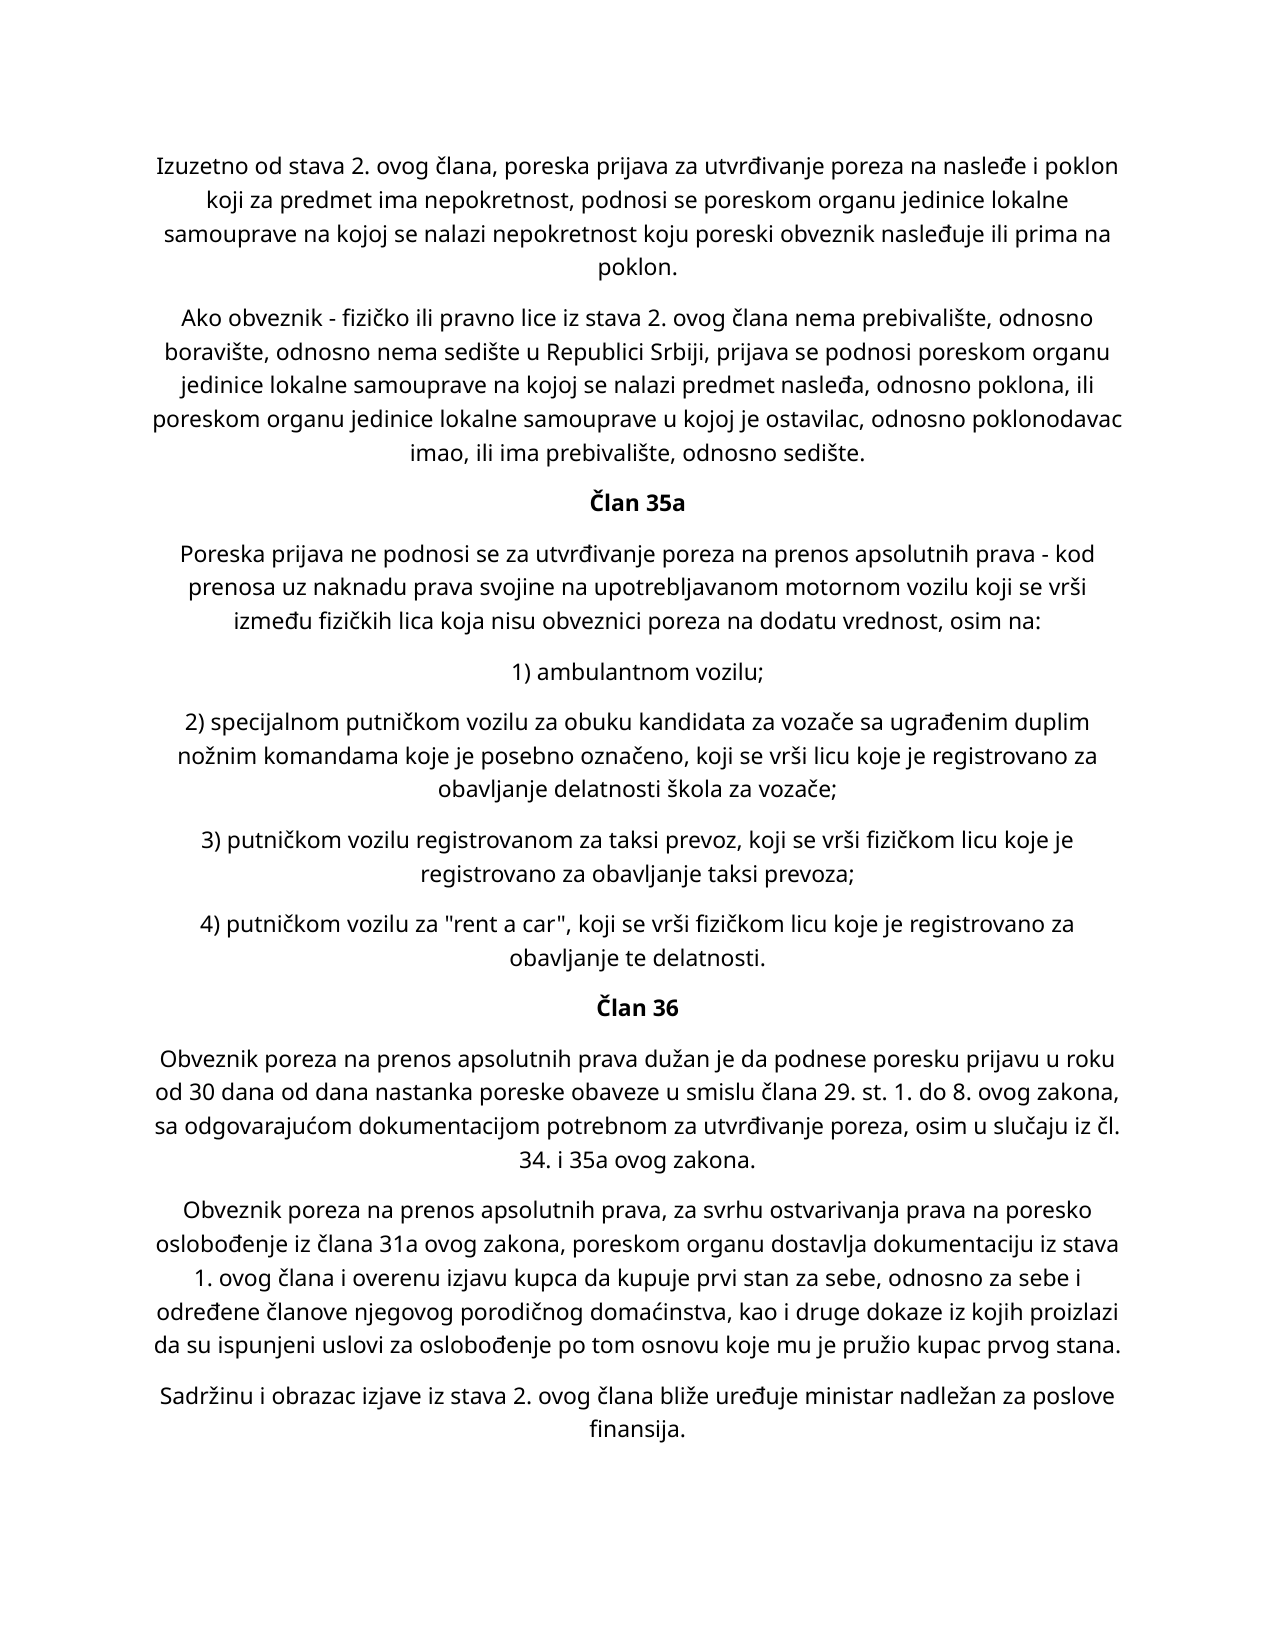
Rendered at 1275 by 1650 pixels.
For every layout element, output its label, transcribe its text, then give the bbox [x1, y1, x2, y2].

text Ako obveznik - fizičko ili pravno lice iz stava 2. ovog člana nema prebivalište, odnosno boravište, odnosno nema sedište u Republici Srbiji, prijava se podnosi poreskom organu jedinice lokalne samouprave na kojoj se nalazi predmet nasleđa, odnosno poklona, ili poreskom organu jedinice lokalne samouprave u kojoj je ostavilac, odnosno poklonodavac imao, ili ima prebivalište, odnosno sedište. [150, 302, 1125, 468]
text Obveznik poreza na prenos apsolutnih prava, za svrhu ostvarivanja prava na poresko oslobođenje iz člana 31a ovog zakona, poreskom organu dostavlja dokumentaciju iz stava 1. ovog člana i overenu izjavu kupca da kupuje prvi stan za sebe, odnosno za sebe i određene članove njegovog porodičnog domaćinstva, kao i druge dokaze iz kojih proizlazi da su ispunjeni uslovi za oslobođenje po tom osnovu koje mu je pružio kupac prvog stana. [150, 1194, 1125, 1360]
text Poreska prijava ne podnosi se za utvrđivanje poreza na prenos apsolutnih prava - kod prenosa uz naknadu prava svojine na upotrebljavanom motornom vozilu koji se vrši između fizičkih lica koja nisu obveznici poreza na dodatu vrednost, osim na: [150, 537, 1125, 636]
text Sadržinu i obrazac izjave iz stava 2. ovog člana bliže uređuje ministar nadležan za poslove finansija. [150, 1379, 1125, 1444]
text Obveznik poreza na prenos apsolutnih prava dužan je da podnese poresku prijavu u roku od 30 dana od dana nastanka poreske obaveze u smislu člana 29. st. 1. do 8. ovog zakona, sa odgovarajućom dokumentacijom potrebnom za utvrđivanje poreza, osim u slučaju iz čl. 34. i 35a ovog zakona. [150, 1042, 1125, 1175]
text 1) ambulantnom vozilu; [150, 655, 1125, 687]
text 4) putničkom vozilu za "rent a car", koji se vrši fizičkom licu koje je registrovano za obavljanje te delatnosti. [150, 908, 1125, 973]
text Izuzetno od stava 2. ovog člana, poreska prijava za utvrđivanje poreza na nasleđe i poklon koji za predmet ima nepokretnost, podnosi se poreskom organu jedinice lokalne samouprave na kojoj se nalazi nepokretnost koju poreski obveznik nasleđuje ili prima na poklon. [150, 150, 1125, 282]
text 3) putničkom vozilu registrovanom za taksi prevoz, koji se vrši fizičkom licu koje je registrovano za obavljanje taksi prevoza; [150, 824, 1125, 889]
text Član 35a [150, 487, 1125, 518]
text Član 36 [150, 992, 1125, 1023]
text 2) specijalnom putničkom vozilu za obuku kandidata za vozače sa ugrađenim duplim nožnim komandama koje je posebno označeno, koji se vrši licu koje je registrovano za obavljanje delatnosti škola za vozače; [150, 706, 1125, 804]
